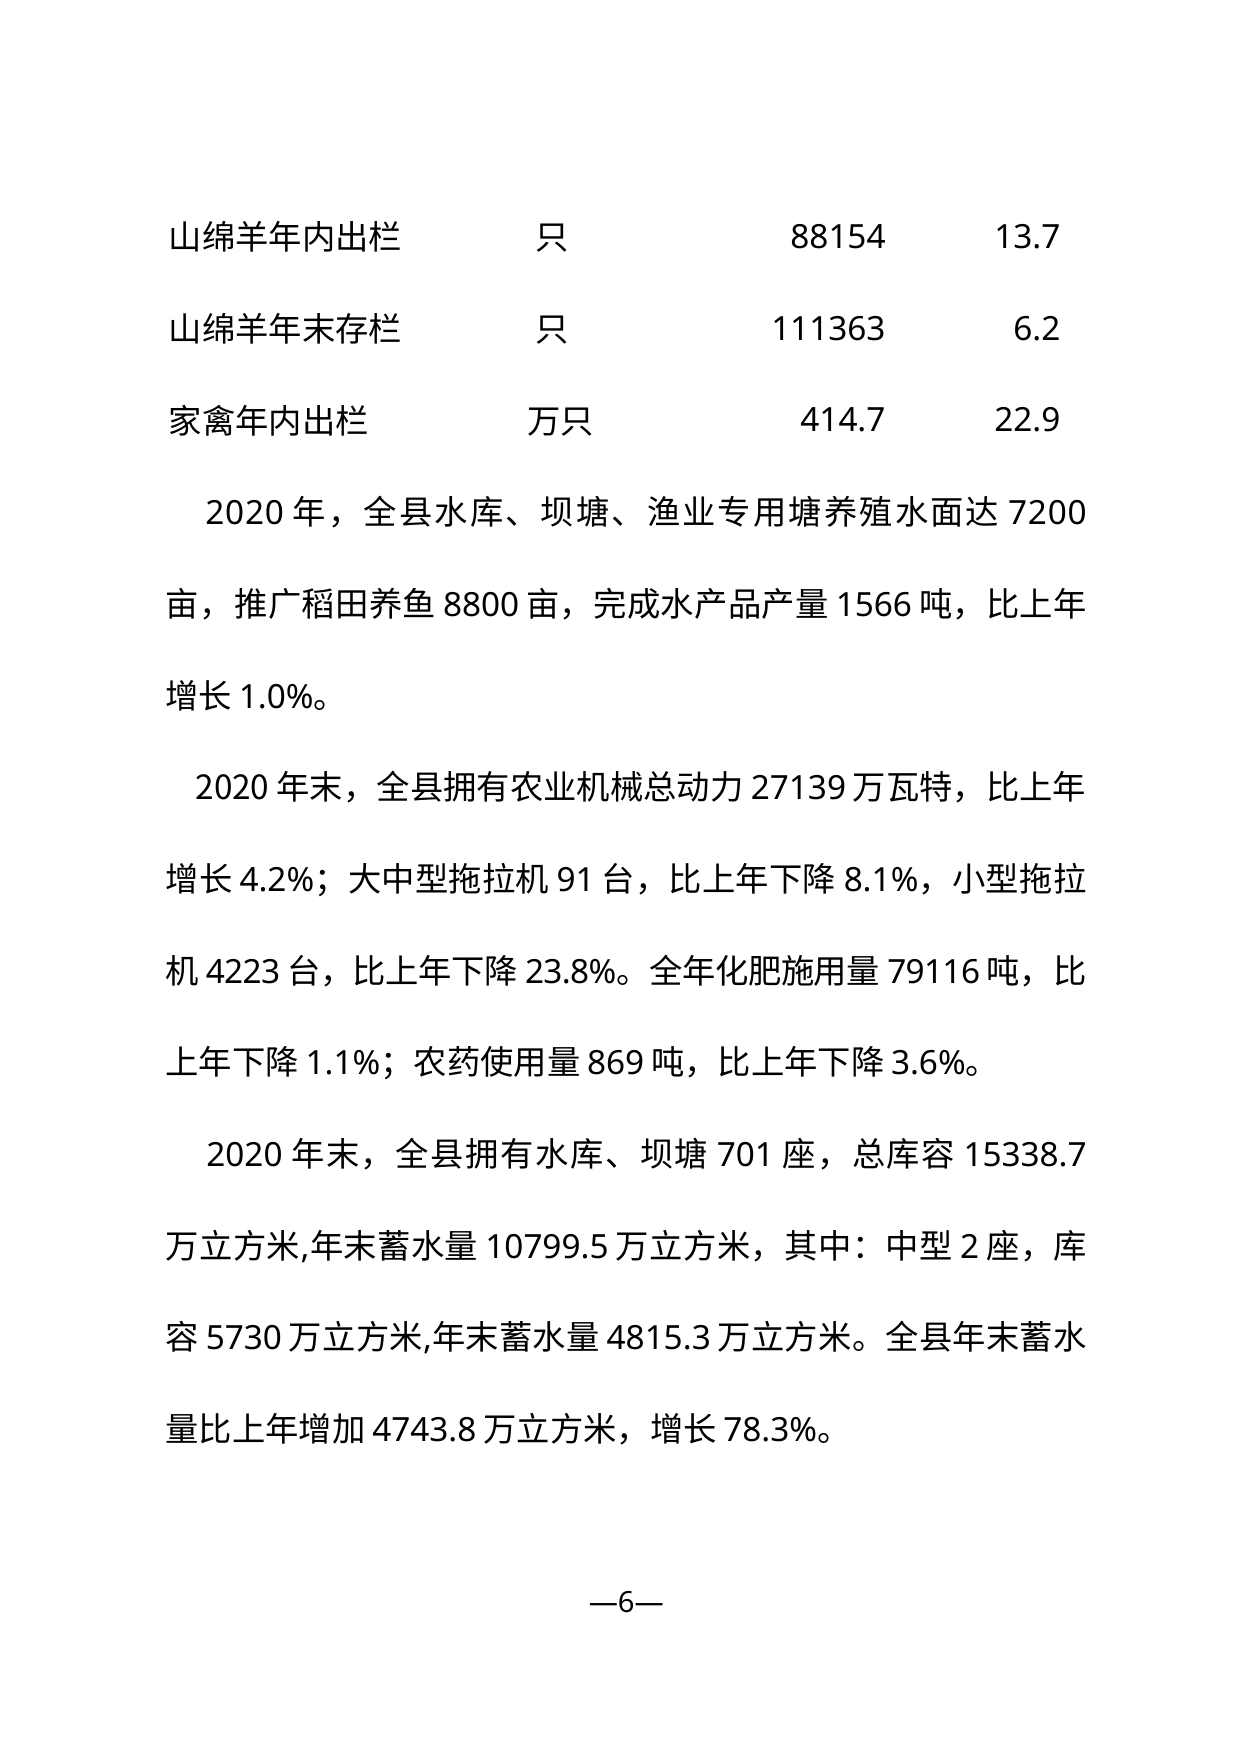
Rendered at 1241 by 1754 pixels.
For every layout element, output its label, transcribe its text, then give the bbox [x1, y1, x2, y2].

table_cell 山绵羊年末存栏 [157, 281, 507, 373]
text 2020年末，全县拥有水库、坝塘701座，总库容15338.7万立方米,年末蓄水量10799.5万立方米，其中：中型2座，库容5730万立方米,年末蓄水量4815.3万立方米。全县年末蓄水量比上年增加4743.8万立方米，增长78.3%。 [165, 1106, 1087, 1473]
table_cell 6.2 [897, 281, 1095, 373]
text 2020年，全县水库、坝塘、渔业专用塘养殖水面达7200亩，推广稻田养鱼8800亩，完成水产品产量1566吨，比上年增长1.0%。 [165, 464, 1087, 739]
table_cell 13.7 [897, 190, 1095, 281]
table_cell 家禽年内出栏 [157, 373, 507, 464]
table_cell 只 [507, 281, 703, 373]
table_cell 山绵羊年内出栏 [157, 190, 507, 281]
table_cell 22.9 [897, 373, 1095, 464]
table_cell 88154 [703, 190, 897, 281]
table_cell 只 [507, 190, 703, 281]
table_cell 414.7 [703, 373, 897, 464]
text 2020年末，全县拥有农业机械总动力27139万瓦特，比上年增长4.2%；大中型拖拉机91台，比上年下降8.1%，小型拖拉机4223台，比上年下降23.8%。全年化肥施用量79116吨，比上年下降1.1%；农药使用量869吨，比上年下降3.6%。 [165, 739, 1087, 1106]
table_cell 111363 [703, 281, 897, 373]
table_cell 万只 [507, 373, 703, 464]
